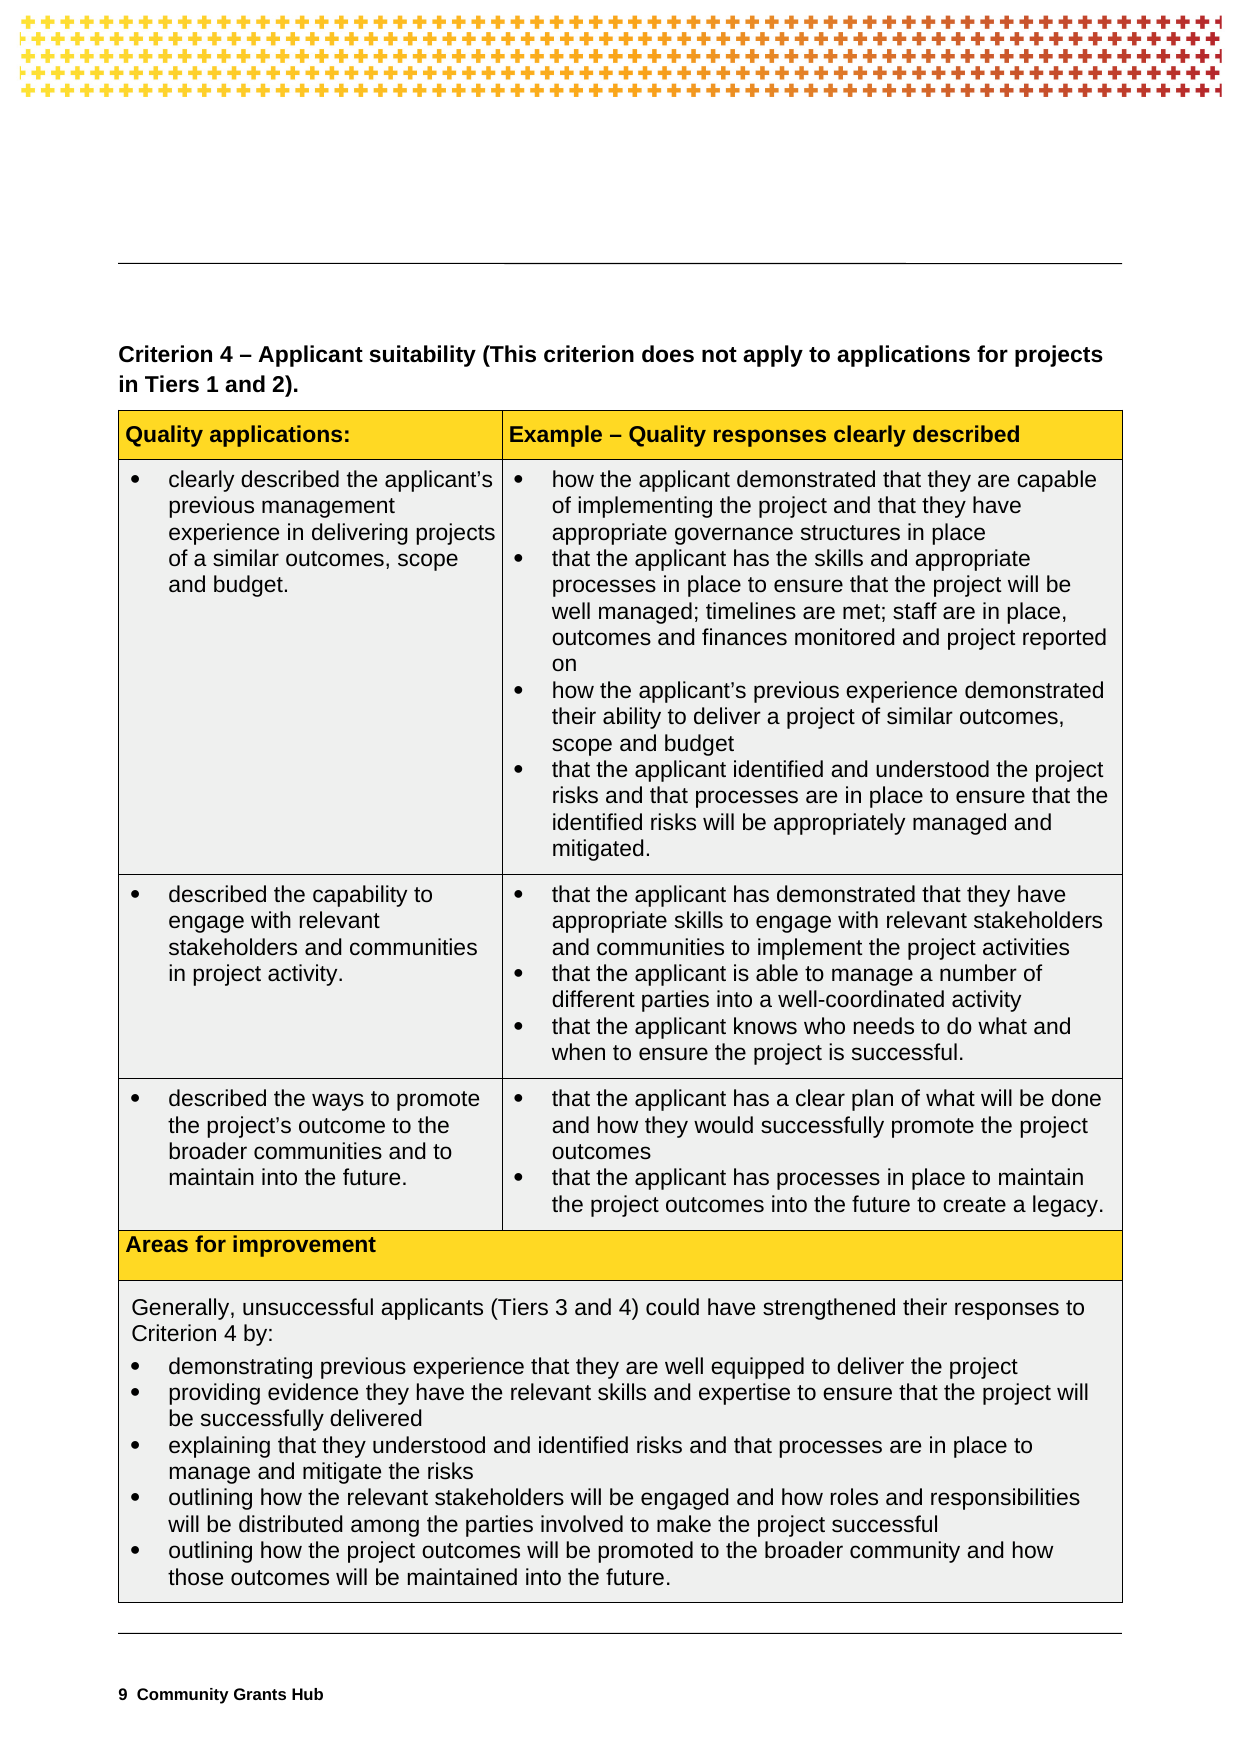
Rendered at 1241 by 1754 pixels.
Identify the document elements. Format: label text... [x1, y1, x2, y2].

table_cell that the applicant has demonstrated that they have appropriate skills to engage with relevant stakeholders and communities to implement the project activities that the applicant is able to manage a number of different parties into a well-coordinated activity that the applicant knows who needs to do what and when to ensure the project is successful. [503, 875, 1122, 1078]
table_cell described the capability to engage with relevant stakeholders and communities in project activity. [119, 875, 502, 1078]
table_cell clearly described the applicant’s previous management experience in delivering projects of a similar outcomes, scope and budget. [119, 460, 502, 874]
table_header Example – Quality responses clearly described [503, 411, 1122, 459]
table_cell that the applicant has a clear plan of what will be done and how they would successfully promote the project outcomes that the applicant has processes in place to maintain the project outcomes into the future to create a legacy. [503, 1079, 1122, 1229]
picture [0, 0, 1241, 107]
table_cell described the ways to promote the project’s outcome to the broader communities and to maintain into the future. [119, 1079, 502, 1229]
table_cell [119, 1281, 1122, 1602]
subtitle Criterion 4 – Applicant suitability (This criterion does not apply to applications for projects in Tiers 1 and 2). [118, 337, 1122, 397]
table_header Quality applications: [119, 411, 502, 459]
table_cell Areas for improvement [119, 1231, 1122, 1280]
table_cell how the applicant demonstrated that they are capable of implementing the project and that they have appropriate governance structures in place that the applicant has the skills and appropriate processes in place to ensure that the project will be well managed; timelines are met; staff are in place, outcomes and finances monitored and project reported on how the applicant’s previous experience demonstrated their ability to deliver a project of similar outcomes, scope and budget that the applicant identified and understood the project risks and that processes are in place to ensure that the identified risks will be appropriately managed and mitigated. [503, 460, 1122, 874]
